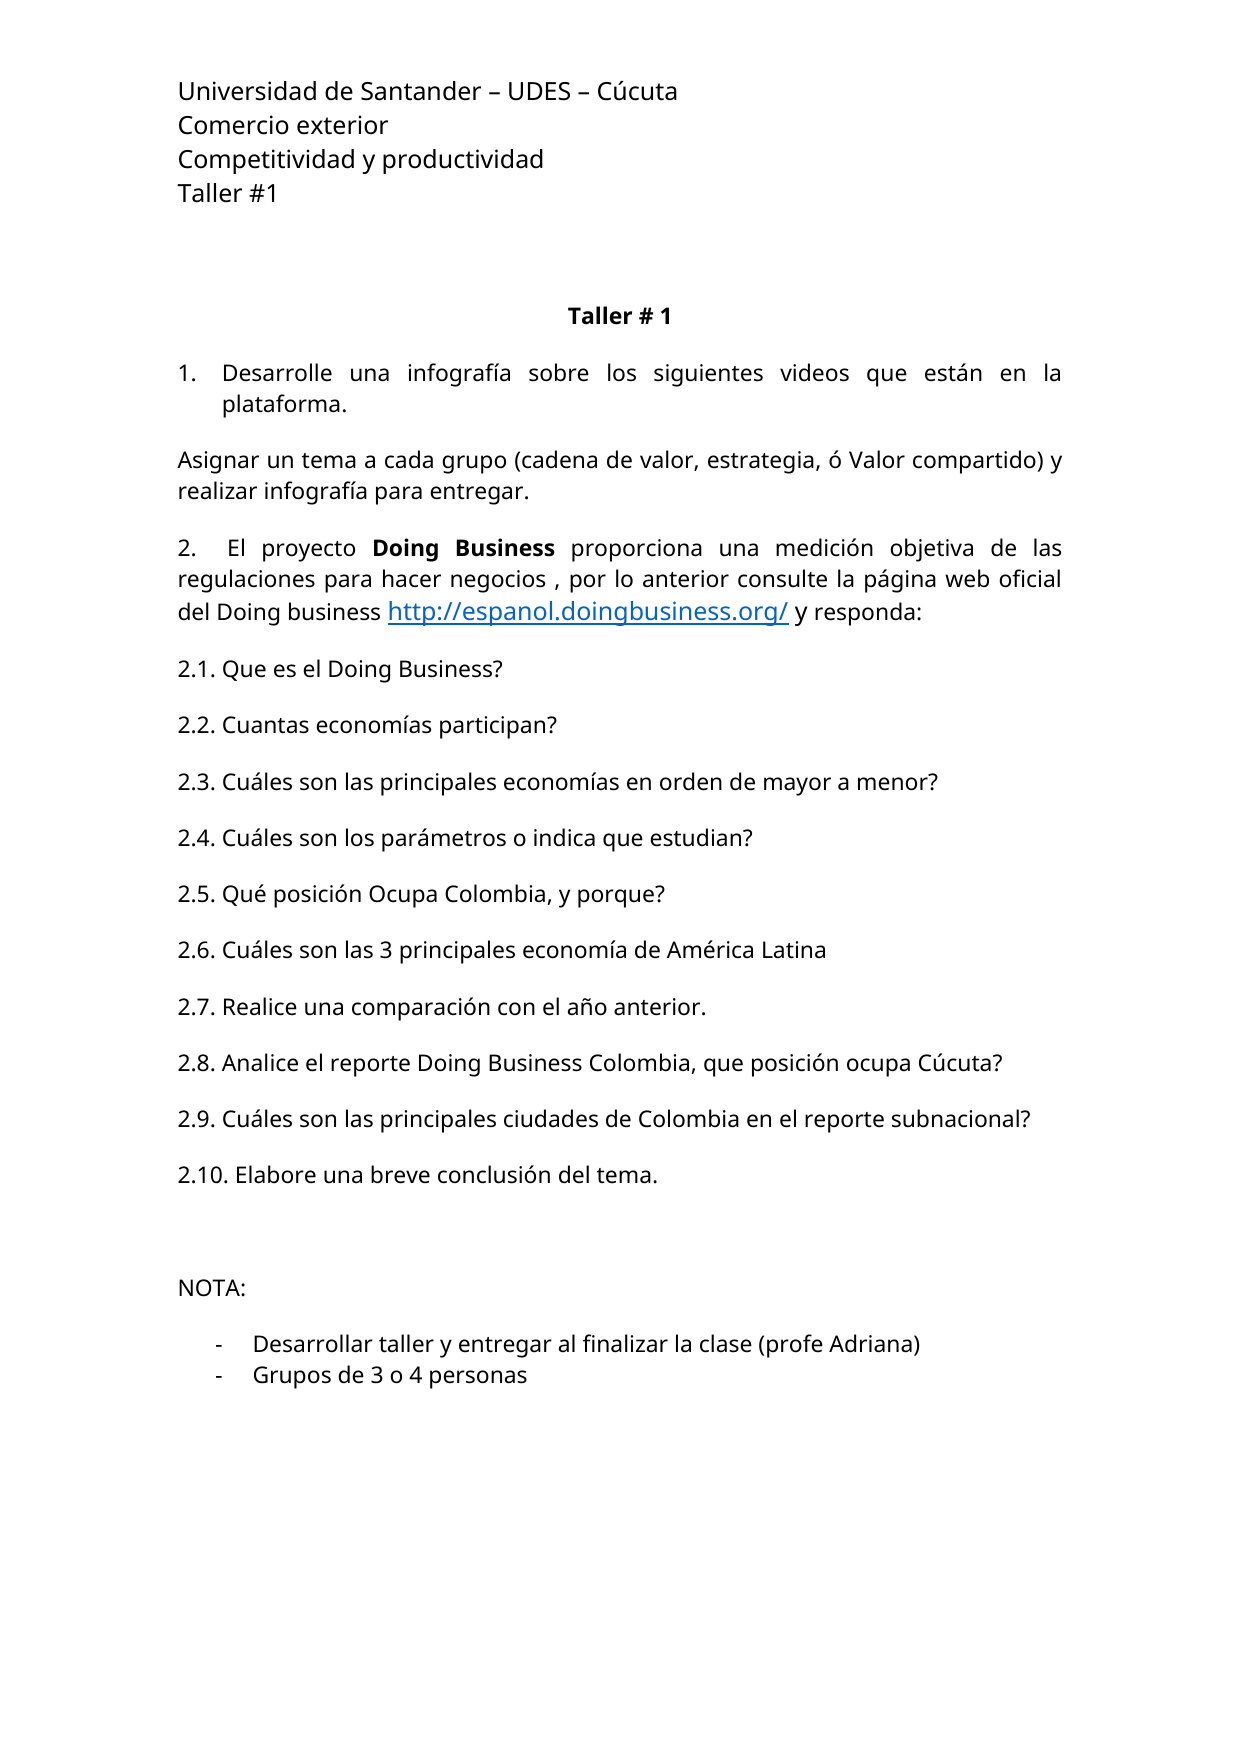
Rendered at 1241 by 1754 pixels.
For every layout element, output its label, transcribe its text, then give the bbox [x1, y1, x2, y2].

text 2.3. Cuáles son las principales economías en orden de mayor a menor? [177, 766, 1063, 797]
text 2.8. Analice el reporte Doing Business Colombia, que posición ocupa Cúcuta? [177, 1047, 1063, 1078]
text 2.10. Elabore una breve conclusión del tema. [177, 1159, 1063, 1191]
text 2.6. Cuáles son las 3 principales economía de América Latina [177, 934, 1063, 966]
list Grupos de 3 o 4 personas [215, 1359, 1063, 1391]
text 2.4. Cuáles son los parámetros o indica que estudian? [177, 822, 1063, 853]
text Taller # 1 [177, 300, 1063, 332]
text Asignar un tema a cada grupo (cadena de valor, estrategia, ó Valor compartido) y realizar infografía para entregar. [177, 444, 1063, 507]
list Desarrollar taller y entregar al finalizar la clase (profe Adriana) [215, 1328, 1063, 1359]
text 2.7. Realice una comparación con el año anterior. [177, 991, 1063, 1022]
text 2.9. Cuáles son las principales ciudades de Colombia en el reporte subnacional? [177, 1103, 1063, 1134]
text NOTA: [177, 1272, 1063, 1303]
text 2.1. Que es el Doing Business? [177, 653, 1063, 684]
list Desarrolle una infografía sobre los siguientes videos que están en la plataforma. [177, 357, 1063, 419]
text 2.5. Qué posición Ocupa Colombia, y porque? [177, 878, 1063, 909]
text 2.2. Cuantas economías participan? [177, 709, 1063, 741]
text 2. El proyecto Doing Business proporciona una medición objetiva de las regulaciones para hacer negocios , por lo anterior consulte la página web oficial del Doing business http://espanol.doingbusiness.org/ y responda: [177, 532, 1063, 628]
